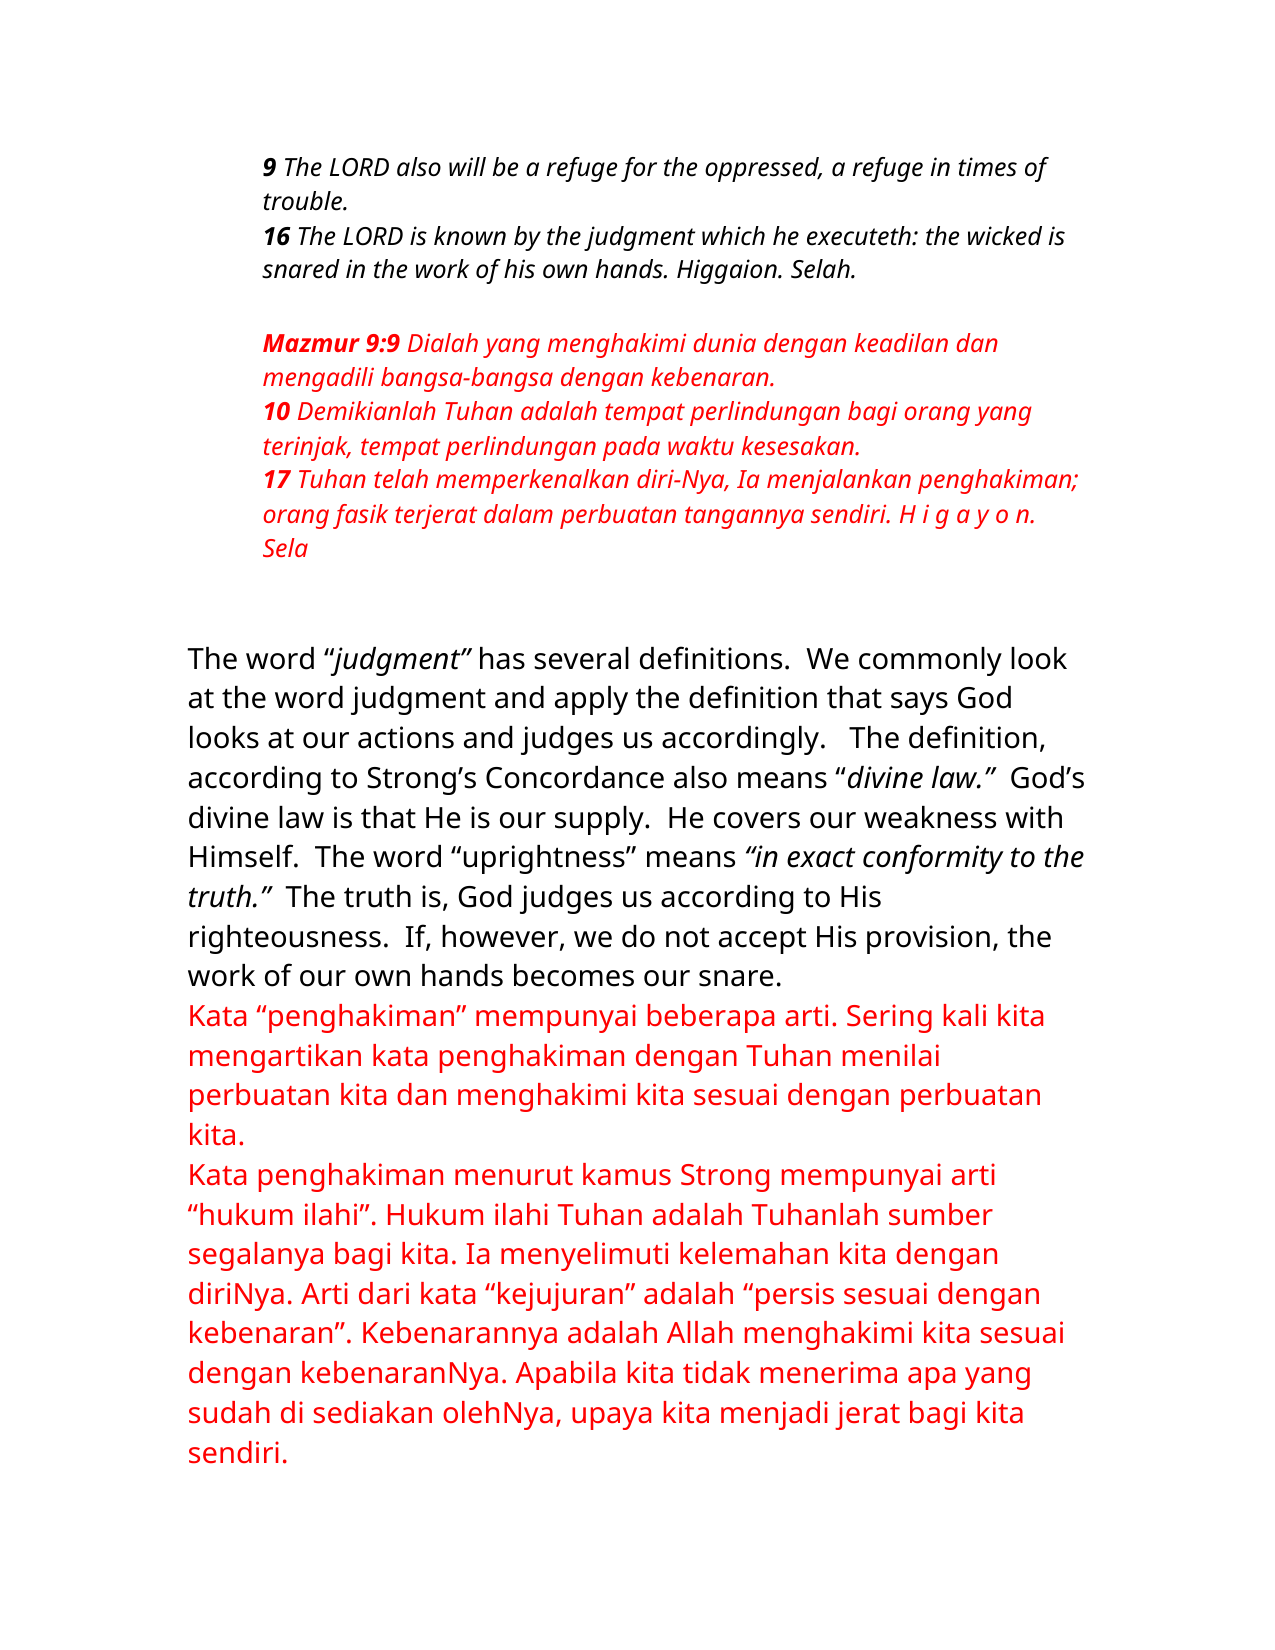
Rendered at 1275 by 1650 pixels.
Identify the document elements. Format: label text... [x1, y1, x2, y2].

text 9 The LORD also will be a refuge for the oppressed, a refuge in times of trouble. [262, 150, 1087, 218]
text Kata “penghakiman” mempunyai beberapa arti. Sering kali kita mengartikan kata penghakiman dengan Tuhan menilai perbuatan kita dan menghakimi kita sesuai dengan perbuatan kita. [187, 995, 1087, 1154]
text The word “judgment” has several definitions. We commonly look at the word judgment and apply the definition that says God looks at our actions and judges us accordingly. The definition, according to Strong’s Concordance also means “divine law.” God’s divine law is that He is our supply. He covers our weakness with Himself. The word “uprightness” means “in exact conformity to the truth.” The truth is, God judges us according to His righteousness. If, however, we do not accept His provision, the work of our own hands becomes our snare. [187, 638, 1087, 995]
text Mazmur 9:9 Dialah yang menghakimi dunia dengan keadilan dan mengadili bangsa-bangsa dengan kebenaran. [262, 326, 1087, 394]
text 10 Demikianlah Tuhan adalah tempat perlindungan bagi orang yang terinjak, tempat perlindungan pada waktu kesesakan. [262, 394, 1087, 462]
text 16 The LORD is known by the judgment which he executeth: the wicked is snared in the work of his own hands. Higgaion. Selah. [262, 218, 1087, 286]
text Kata penghakiman menurut kamus Strong mempunyai arti “hukum ilahi”. Hukum ilahi Tuhan adalah Tuhanlah sumber segalanya bagi kita. Ia menyelimuti kelemahan kita dengan diriNya. Arti dari kata “kejujuran” adalah “persis sesuai dengan kebenaran”. Kebenarannya adalah Allah menghakimi kita sesuai dengan kebenaranNya. Apabila kita tidak menerima apa yang sudah di sediakan olehNya, upaya kita menjadi jerat bagi kita sendiri. [187, 1154, 1087, 1472]
